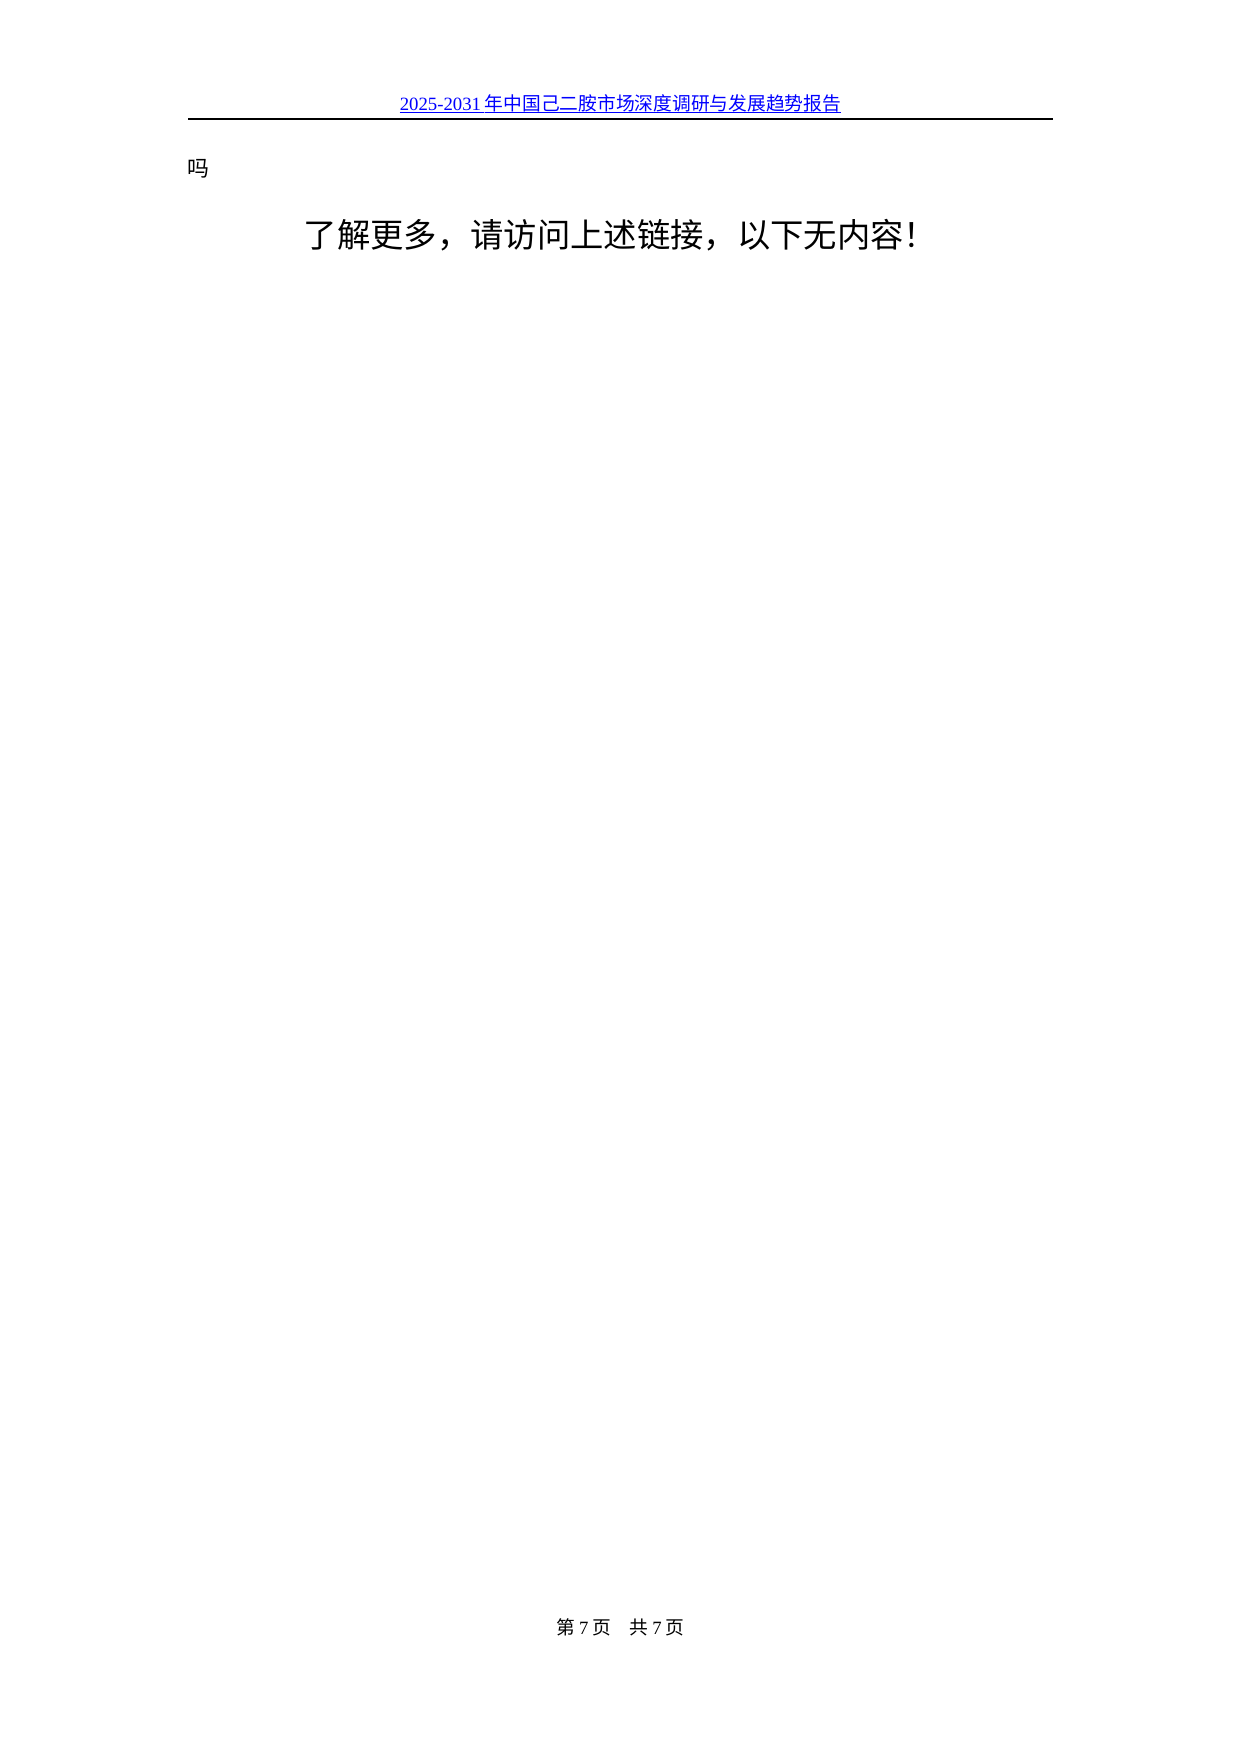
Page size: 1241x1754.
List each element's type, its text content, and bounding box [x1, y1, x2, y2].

title 了解更多，请访问上述链接，以下无内容！ [187, 200, 1053, 265]
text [187, 150, 1053, 183]
